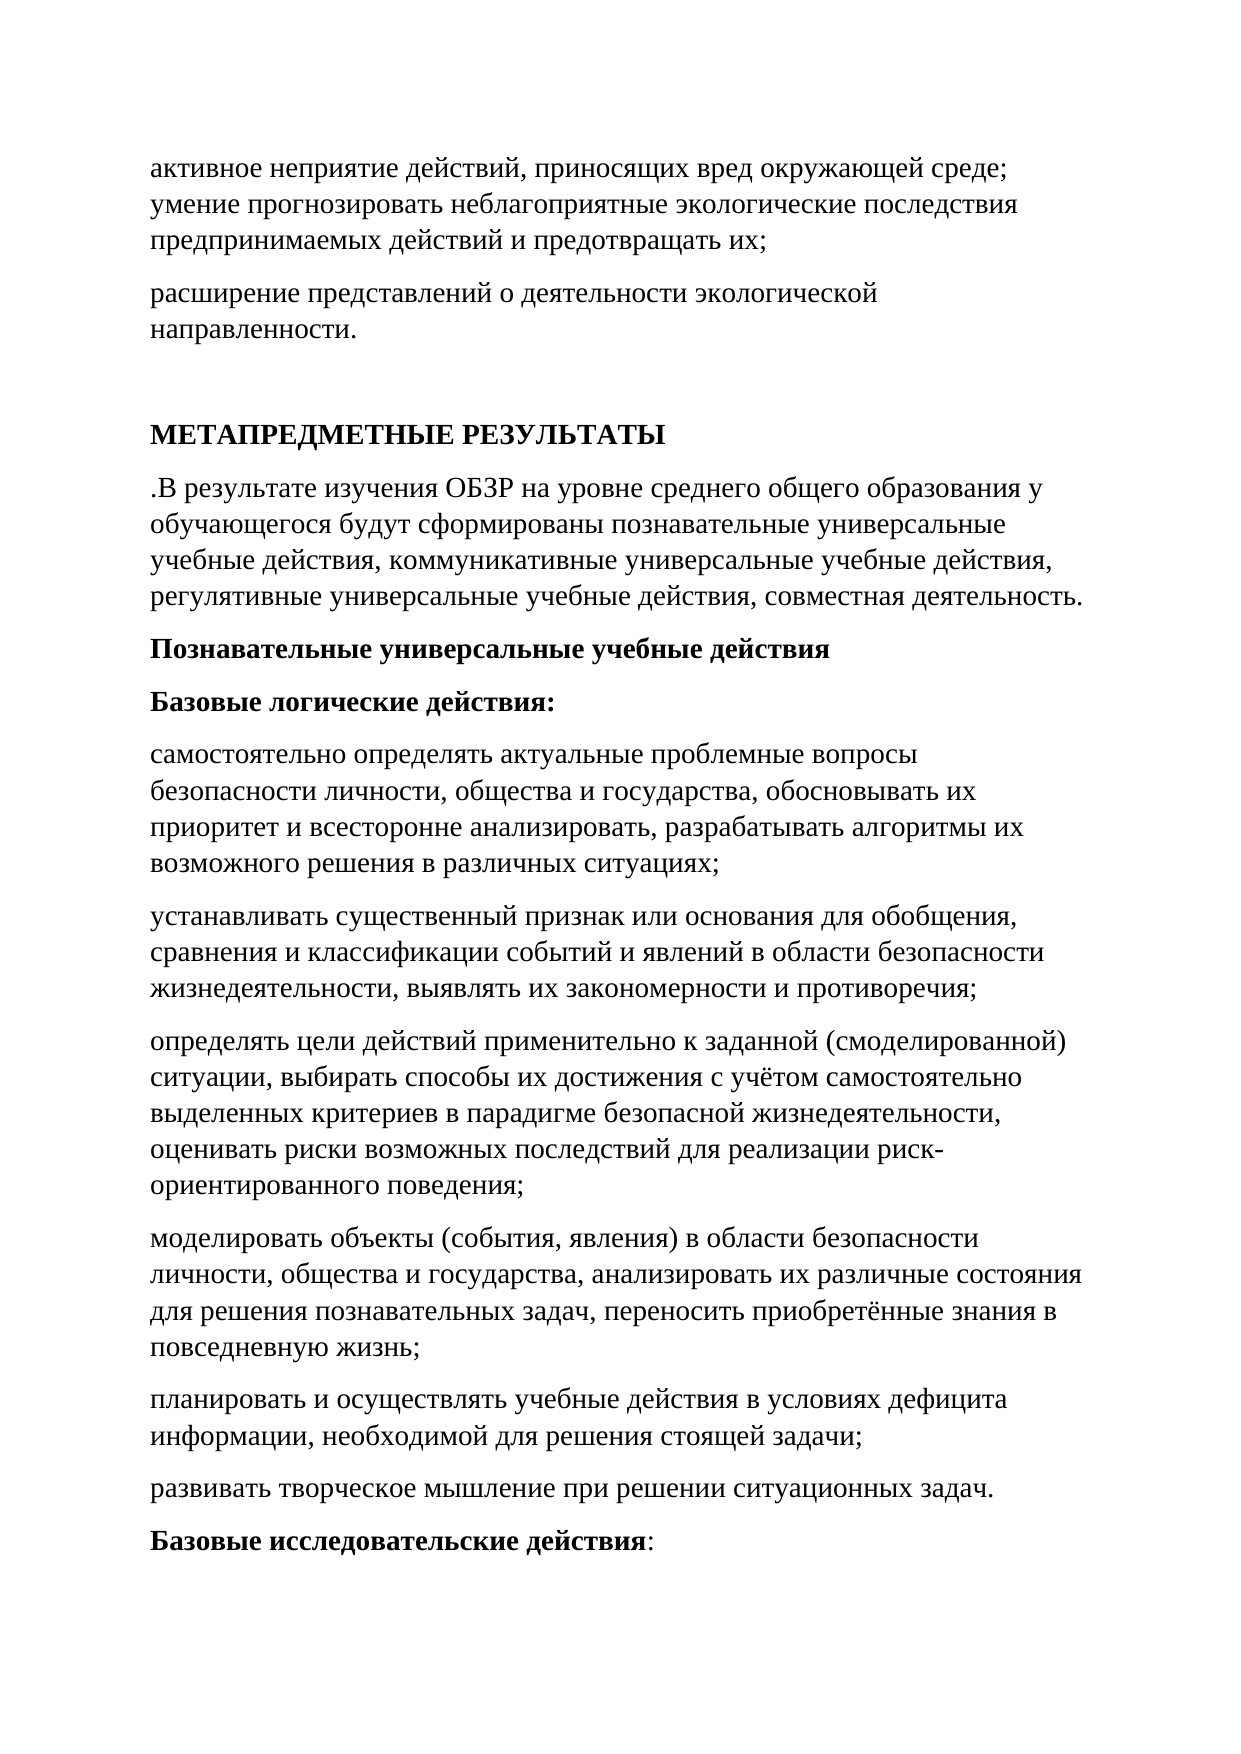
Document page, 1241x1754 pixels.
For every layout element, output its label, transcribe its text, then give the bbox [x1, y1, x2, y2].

text устанавливать существенный признак или основания для обобщения, сравнения и классификации событий и явлений в области безопасности жизнедеятельности, выявлять их закономерности и противоречия; [150, 898, 1090, 1004]
text развивать творческое мышление при решении ситуационных задач. [150, 1471, 1090, 1504]
text определять цели действий применительно к заданной (смоделированной) ситуации, выбирать способы их достижения с учётом самостоятельно выделенных критериев в парадигме безопасной жизнедеятельности, оценивать риски возможных последствий для реализации риск-ориентированного поведения; [150, 1023, 1090, 1201]
text моделировать объекты (события, явления) в области безопасности личности, общества и государства, анализировать их различные состояния для решения познавательных задач, переносить приобретённые знания в повседневную жизнь; [150, 1220, 1090, 1362]
text расширение представлений о деятельности экологической направленности. [150, 275, 1090, 345]
text Базовые исследовательские действия: [150, 1523, 1090, 1557]
text самостоятельно определять актуальные проблемные вопросы безопасности личности, общества и государства, обосновывать их приоритет и всесторонне анализировать, разрабатывать алгоритмы их возможного решения в различных ситуациях; [150, 737, 1090, 878]
text Познавательные универсальные учебные действия [150, 631, 1090, 664]
text МЕТАПРЕДМЕТНЫЕ РЕЗУЛЬТАТЫ [150, 417, 1090, 450]
text .В результате изучения ОБЗР на уровне среднего общего образования у обучающегося будут сформированы познавательные универсальные учебные действия, коммуникативные универсальные учебные действия, регулятивные универсальные учебные действия, совместная деятельность. [150, 470, 1090, 612]
text планировать и осуществлять учебные действия в условиях дефицита информации, необходимой для решения стоящей задачи; [150, 1382, 1090, 1451]
text Базовые логические действия: [150, 684, 1090, 717]
text активное неприятие действий, приносящих вред окружающей среде; умение прогнозировать неблагоприятные экологические последствия предпринимаемых действий и предотвращать их; [150, 150, 1090, 256]
